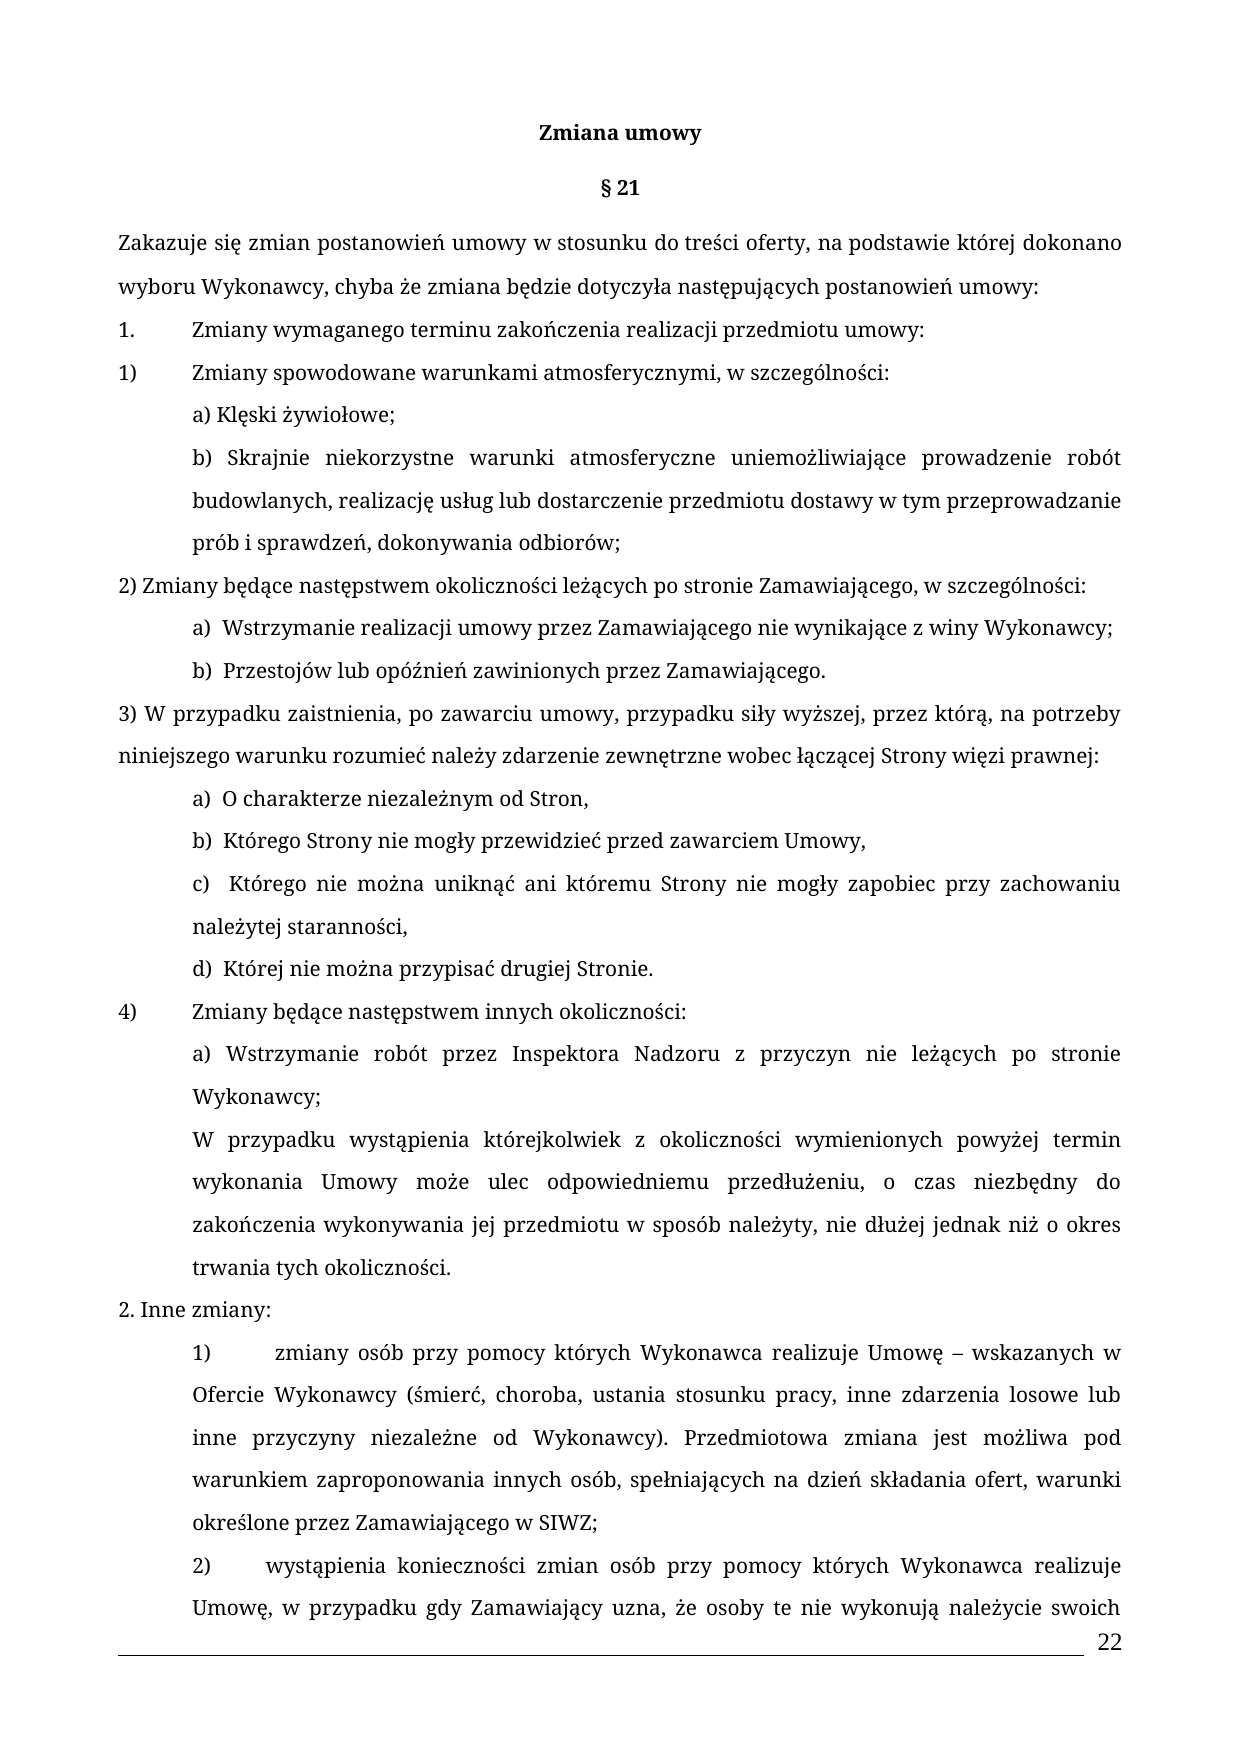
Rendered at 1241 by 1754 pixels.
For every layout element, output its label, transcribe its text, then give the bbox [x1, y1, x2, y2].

text 1) zmiany osób przy pomocy których Wykonawca realizuje Umowę – wskazanych w Ofercie Wykonawcy (śmierć, choroba, ustania stosunku pracy, inne zdarzenia losowe lub inne przyczyny niezależne od Wykonawcy). Przedmiotowa zmiana jest możliwa pod warunkiem zaproponowania innych osób, spełniających na dzień składania ofert, warunki określone przez Zamawiającego w SIWZ; [192, 1338, 1122, 1537]
text 1. Zmiany wymaganego terminu zakończenia realizacji przedmiotu umowy: [118, 315, 1122, 344]
text 4) Zmiany będące następstwem innych okoliczności: [118, 997, 1122, 1025]
text 2) Zmiany będące następstwem okoliczności leżących po stronie Zamawiającego, w szczególności: [118, 571, 1122, 599]
subtitle Zmiana umowy [118, 118, 1122, 147]
text 3) W przypadku zaistnienia, po zawarciu umowy, przypadku siły wyższej, przez którą, na potrzeby niniejszego warunku rozumieć należy zdarzenie zewnętrzne wobec łączącej Strony więzi prawnej: [118, 699, 1122, 770]
text b) Skrajnie niekorzystne warunki atmosferyczne uniemożliwiające prowadzenie robót budowlanych, realizację usług lub dostarczenie przedmiotu dostawy w tym przeprowadzanie prób i sprawdzeń, dokonywania odbiorów; [192, 443, 1122, 557]
text b) Którego Strony nie mogły przewidzieć przed zawarciem Umowy, [192, 827, 1122, 855]
text c) Którego nie można uniknąć ani któremu Strony nie mogły zapobiec przy zachowaniu należytej staranności, [192, 869, 1122, 940]
text a) Wstrzymanie realizacji umowy przez Zamawiającego nie wynikające z winy Wykonawcy; [192, 613, 1122, 642]
text § 21 [118, 173, 1122, 202]
text d) Której nie można przypisać drugiej Stronie. [192, 954, 1122, 983]
text W przypadku wystąpienia którejkolwiek z okoliczności wymienionych powyżej termin wykonania Umowy może ulec odpowiedniemu przedłużeniu, o czas niezbędny do zakończenia wykonywania jej przedmiotu w sposób należyty, nie dłużej jednak niż o okres trwania tych okoliczności. [192, 1125, 1122, 1281]
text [192, 1551, 1122, 1622]
text Zakazuje się zmian postanowień umowy w stosunku do treści oferty, na podstawie której dokonano wyboru Wykonawcy, chyba że zmiana będzie dotyczyła następujących postanowień umowy: [118, 228, 1122, 301]
text a) Wstrzymanie robót przez Inspektora Nadzoru z przyczyn nie leżących po stronie Wykonawcy; [192, 1039, 1122, 1111]
text b) Przestojów lub opóźnień zawinionych przez Zamawiającego. [192, 656, 1122, 684]
text a) O charakterze niezależnym od Stron, [192, 784, 1122, 812]
text 1) Zmiany spowodowane warunkami atmosferycznymi, w szczególności: [118, 358, 1122, 386]
text a) Klęski żywiołowe; [192, 401, 1122, 429]
text 2. Inne zmiany: [118, 1295, 1122, 1324]
